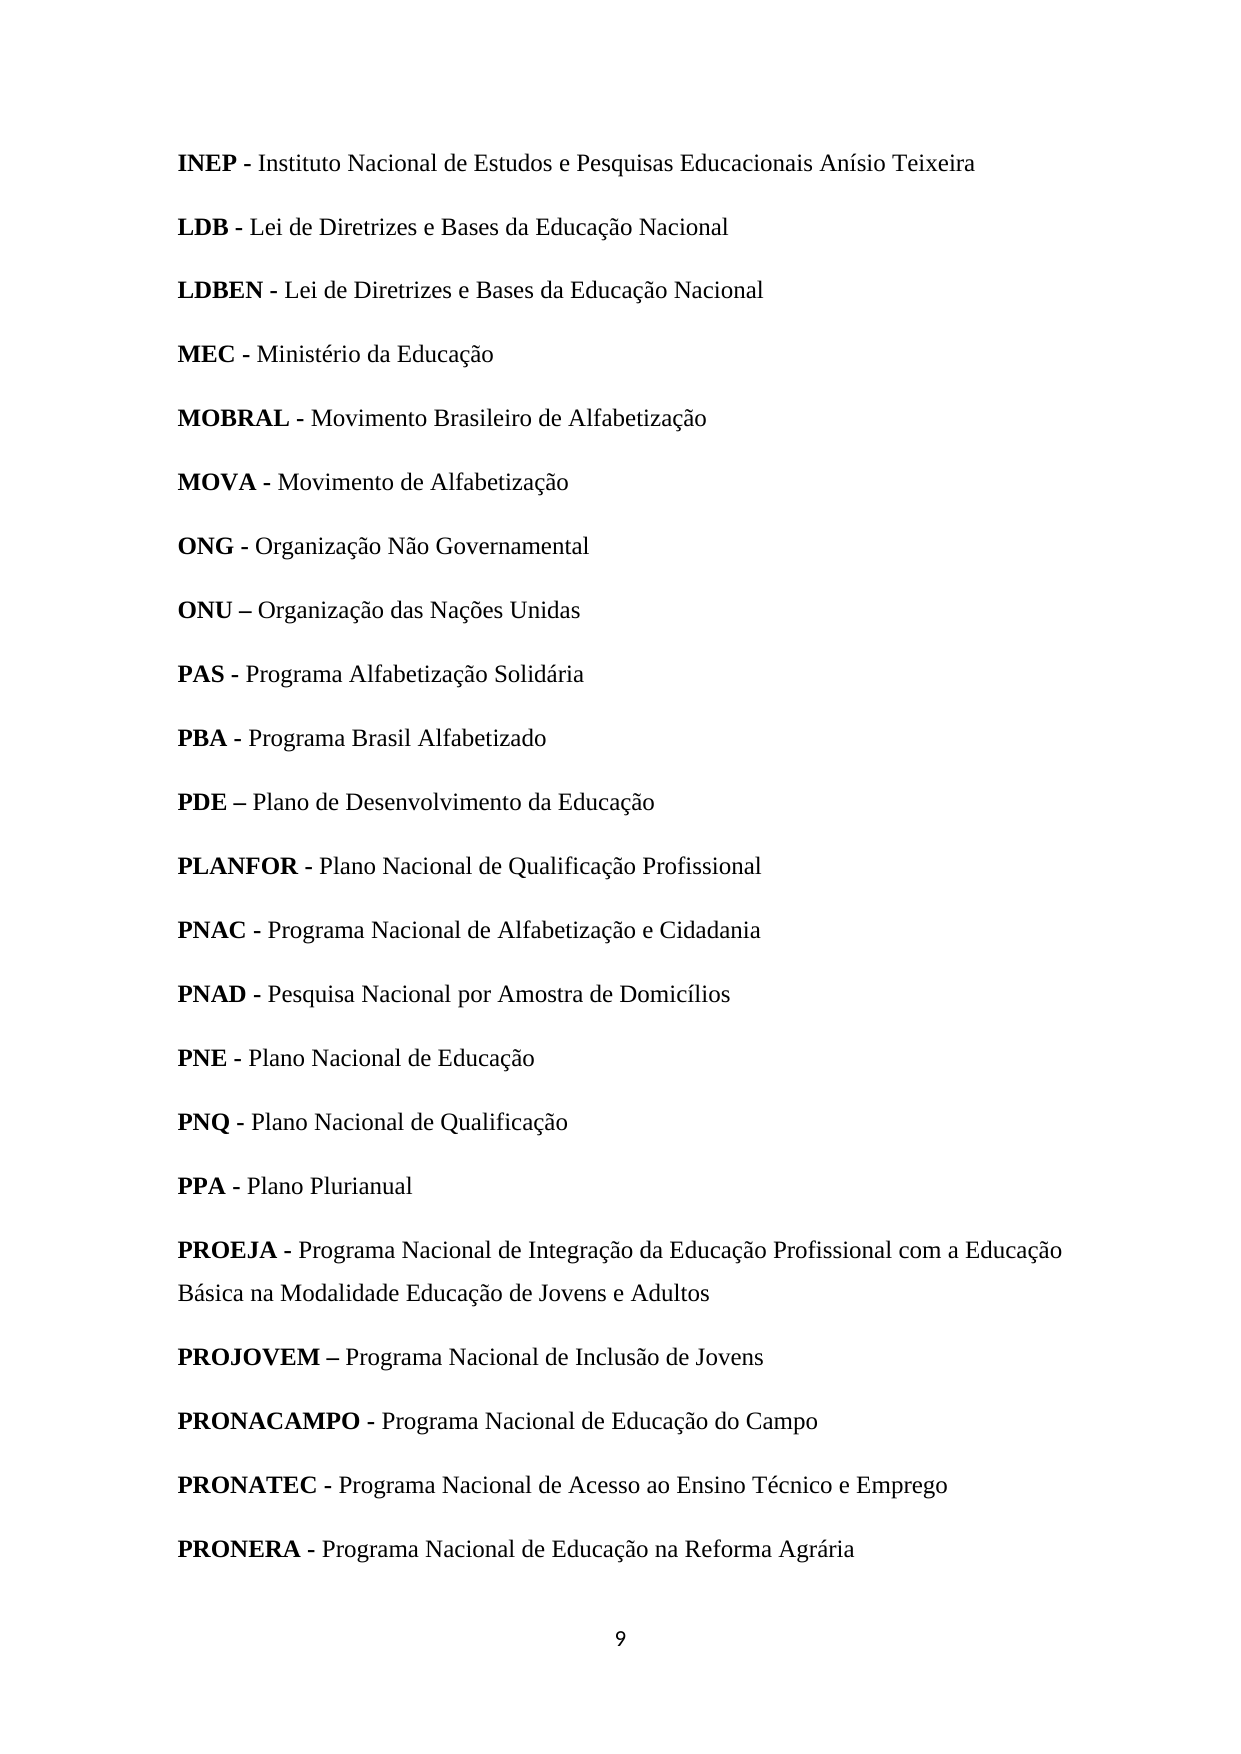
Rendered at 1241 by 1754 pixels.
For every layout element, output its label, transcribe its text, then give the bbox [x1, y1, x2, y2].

text PNAC - Programa Nacional de Alfabetização e Cidadania [177, 915, 1063, 944]
text PRONATEC - Programa Nacional de Acesso ao Ensino Técnico e Emprego [177, 1470, 1063, 1499]
text MOVA - Movimento de Alfabetização [177, 467, 1063, 496]
text PLANFOR - Plano Nacional de Qualificação Profissional [177, 851, 1063, 880]
text INEP - Instituto Nacional de Estudos e Pesquisas Educacionais Anísio Teixeira [177, 148, 1063, 176]
text PPA - Plano Plurianual [177, 1171, 1063, 1200]
text PROEJA - Programa Nacional de Integração da Educação Profissional com a Educação Básica na Modalidade Educação de Jovens e Adultos [177, 1235, 1063, 1307]
text PNAD - Pesquisa Nacional por Amostra de Domicílios [177, 979, 1063, 1008]
text LDB - Lei de Diretrizes e Bases da Educação Nacional [177, 212, 1063, 240]
text PNQ - Plano Nacional de Qualificação [177, 1107, 1063, 1136]
text MEC - Ministério da Educação [177, 339, 1063, 368]
text PBA - Programa Brasil Alfabetizado [177, 723, 1063, 752]
text PAS - Programa Alfabetização Solidária [177, 659, 1063, 688]
text ONG - Organização Não Governamental [177, 531, 1063, 560]
text ONU – Organização das Nações Unidas [177, 595, 1063, 624]
text PNE - Plano Nacional de Educação [177, 1043, 1063, 1072]
text MOBRAL - Movimento Brasileiro de Alfabetização [177, 403, 1063, 432]
text LDBEN - Lei de Diretrizes e Bases da Educação Nacional [177, 276, 1063, 304]
text PRONERA - Programa Nacional de Educação na Reforma Agrária [177, 1534, 1063, 1563]
text PDE – Plano de Desenvolvimento da Educação [177, 787, 1063, 816]
text PRONACAMPO - Programa Nacional de Educação do Campo [177, 1406, 1063, 1435]
text PROJOVEM – Programa Nacional de Inclusão de Jovens [177, 1342, 1063, 1371]
